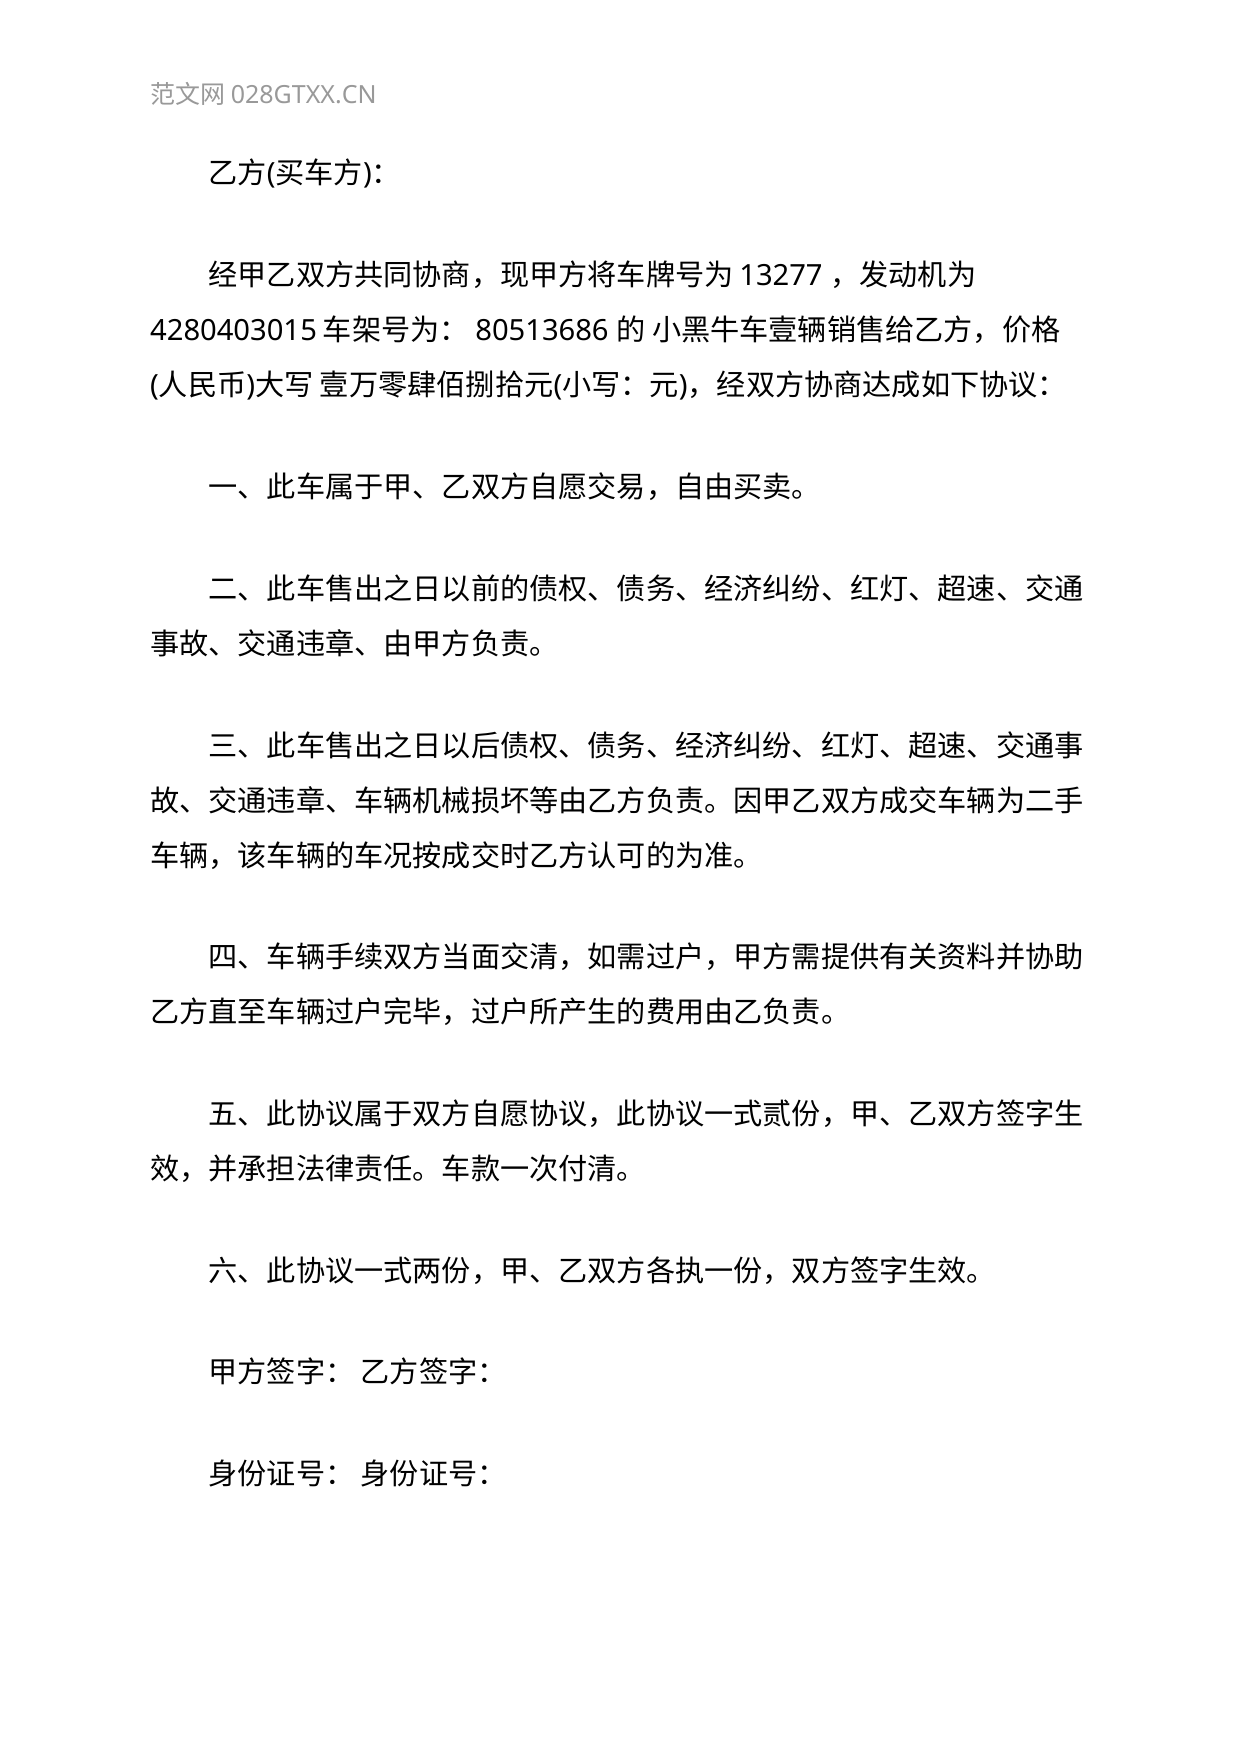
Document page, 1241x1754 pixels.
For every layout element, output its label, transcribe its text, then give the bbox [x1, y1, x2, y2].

text 乙方(买车方)： [150, 150, 1090, 192]
text 三、此车售出之日以后债权、债务、经济纠纷、红灯、超速、交通事故、交通违章、车辆机械损坏等由乙方负责。因甲乙双方成交车辆为二手车辆，该车辆的车况按成交时乙方认可的为准。 [150, 722, 1090, 874]
text 五、此协议属于双方自愿协议，此协议一式贰份，甲、乙双方签字生效，并承担法律责任。车款一次付清。 [150, 1091, 1090, 1188]
text 六、此协议一式两份，甲、乙双方各执一份，双方签字生效。 [150, 1247, 1090, 1289]
text 身份证号： 身份证号： [150, 1451, 1090, 1493]
text 甲方签字： 乙方签字： [150, 1349, 1090, 1391]
text 四、车辆手续双方当面交清，如需过户，甲方需提供有关资料并协助乙方直至车辆过户完毕，过户所产生的费用由乙负责。 [150, 934, 1090, 1031]
text 二、此车售出之日以前的债权、债务、经济纠纷、红灯、超速、交通事故、交通违章、由甲方负责。 [150, 566, 1090, 663]
text 经甲乙双方共同协商，现甲方将车牌号为13277 ，发动机为4280403015车架号为： 80513686 的 小黑牛车壹辆销售给乙方，价格(人民币)大写 壹万零肆佰捌拾元(小写：元)，经双方协商达成如下协议： [150, 252, 1090, 404]
text 一、此车属于甲、乙双方自愿交易，自由买卖。 [150, 464, 1090, 506]
